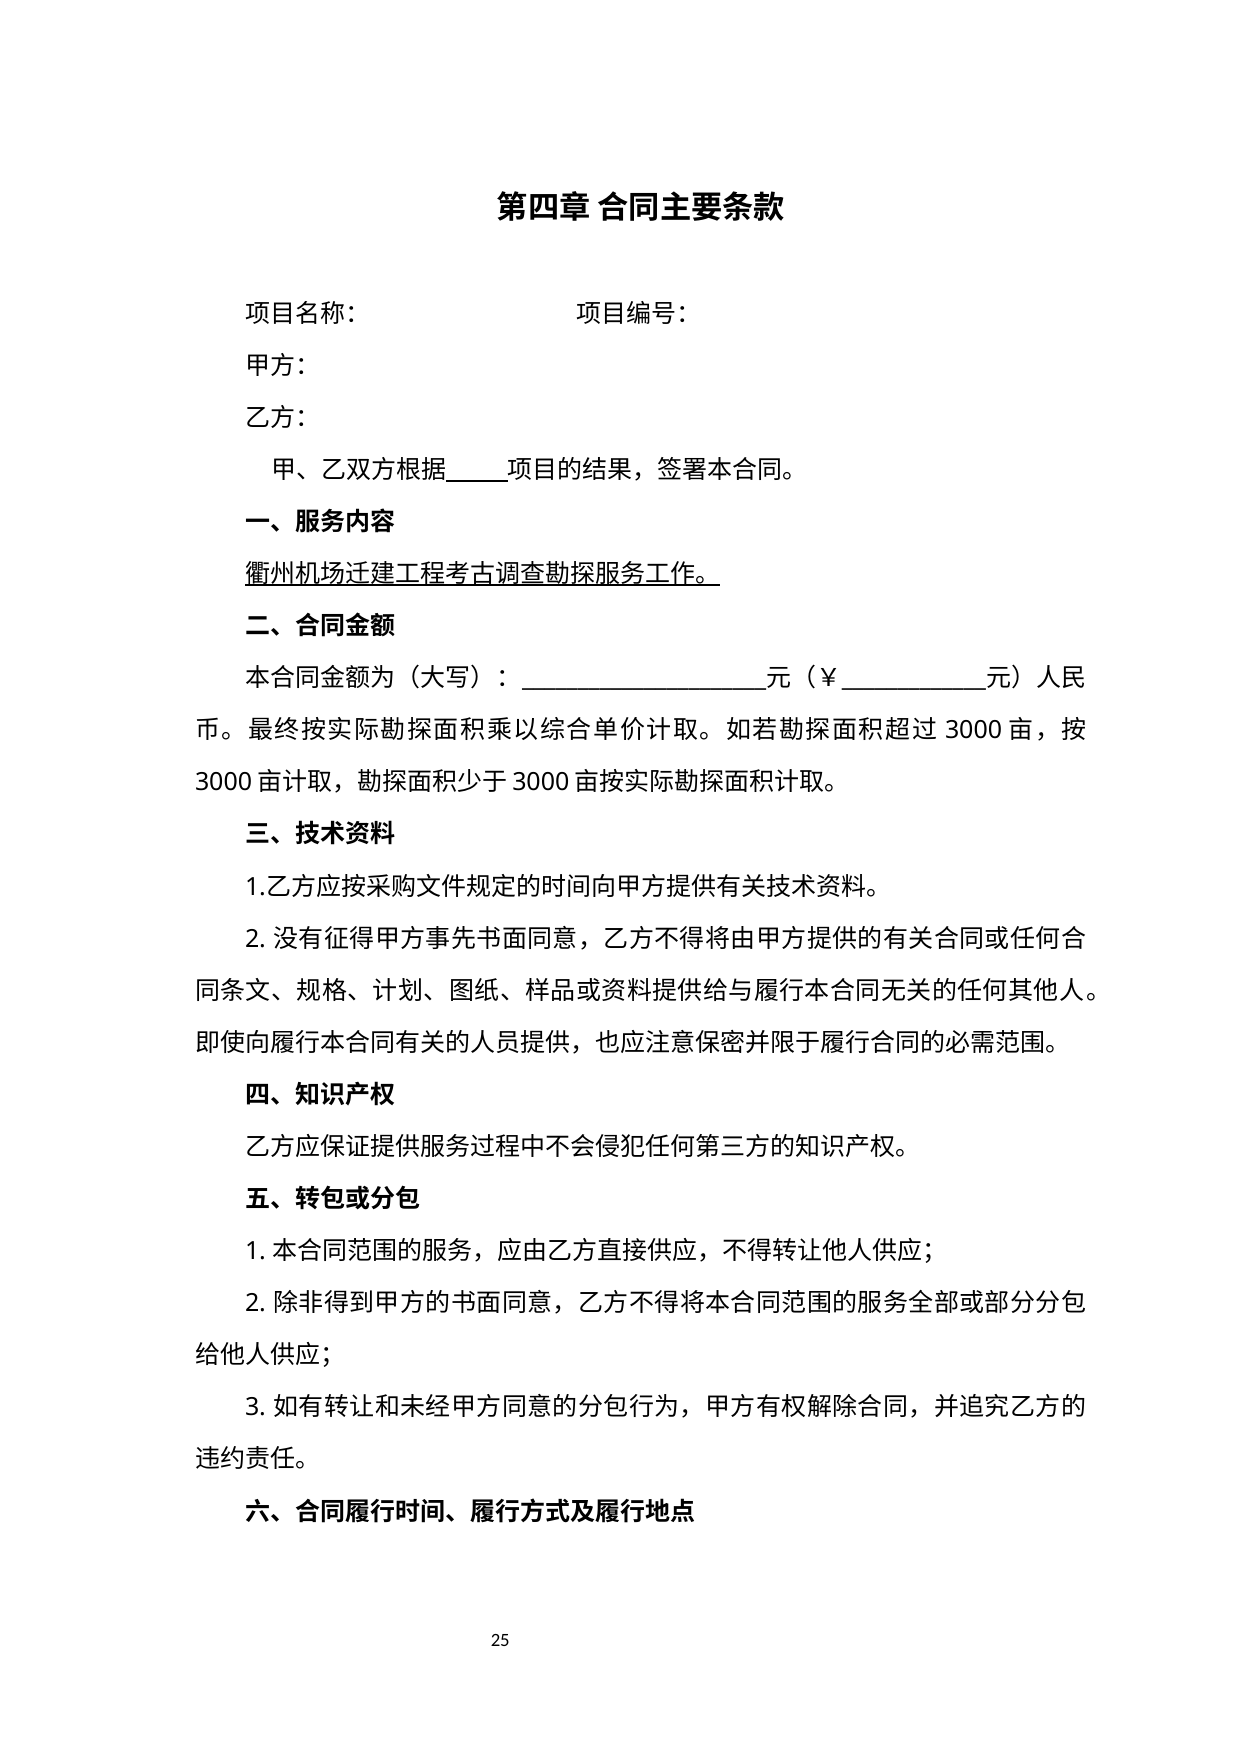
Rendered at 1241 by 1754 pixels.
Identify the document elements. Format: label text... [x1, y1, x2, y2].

text 本合同金额为（大写）：______________________元（￥_____________元）人民币。最终按实际勘探面积乘以综合单价计取。如若勘探面积超过3000亩，按3000亩计取，勘探面积少于3000亩按实际勘探面积计取。 [195, 645, 1087, 801]
text 甲方： [195, 332, 1087, 384]
subtitle 第四章 合同主要条款 [195, 177, 1087, 229]
text 甲、乙双方根据 项目的结果，签署本合同。 [195, 437, 1087, 489]
text 1.乙方应按采购文件规定的时间向甲方提供有关技术资料。 [195, 853, 1087, 905]
text 1. 本合同范围的服务，应由乙方直接供应，不得转让他人供应； [195, 1218, 1087, 1270]
text 乙方： [195, 384, 1087, 437]
text 三、技术资料 [195, 801, 1087, 853]
text 2. 除非得到甲方的书面同意，乙方不得将本合同范围的服务全部或部分分包给他人供应； [195, 1270, 1087, 1374]
text 五、转包或分包 [195, 1166, 1087, 1218]
text 乙方应保证提供服务过程中不会侵犯任何第三方的知识产权。 [195, 1114, 1087, 1166]
text 项目名称： 项目编号： [195, 280, 1087, 332]
text 3. 如有转让和未经甲方同意的分包行为，甲方有权解除合同，并追究乙方的违约责任。 [195, 1374, 1087, 1478]
text 2. 没有征得甲方事先书面同意，乙方不得将由甲方提供的有关合同或任何合同条文、规格、计划、图纸、样品或资料提供给与履行本合同无关的任何其他人。即使向履行本合同有关的人员提供，也应注意保密并限于履行合同的必需范围。 [195, 905, 1087, 1062]
text 四、知识产权 [195, 1062, 1087, 1114]
text 一、服务内容 [195, 489, 1087, 541]
text 六、合同履行时间、履行方式及履行地点 [195, 1478, 1087, 1530]
text 衢州机场迁建工程考古调查勘探服务工作。 [195, 541, 1087, 593]
text 二、合同金额 [195, 593, 1087, 645]
